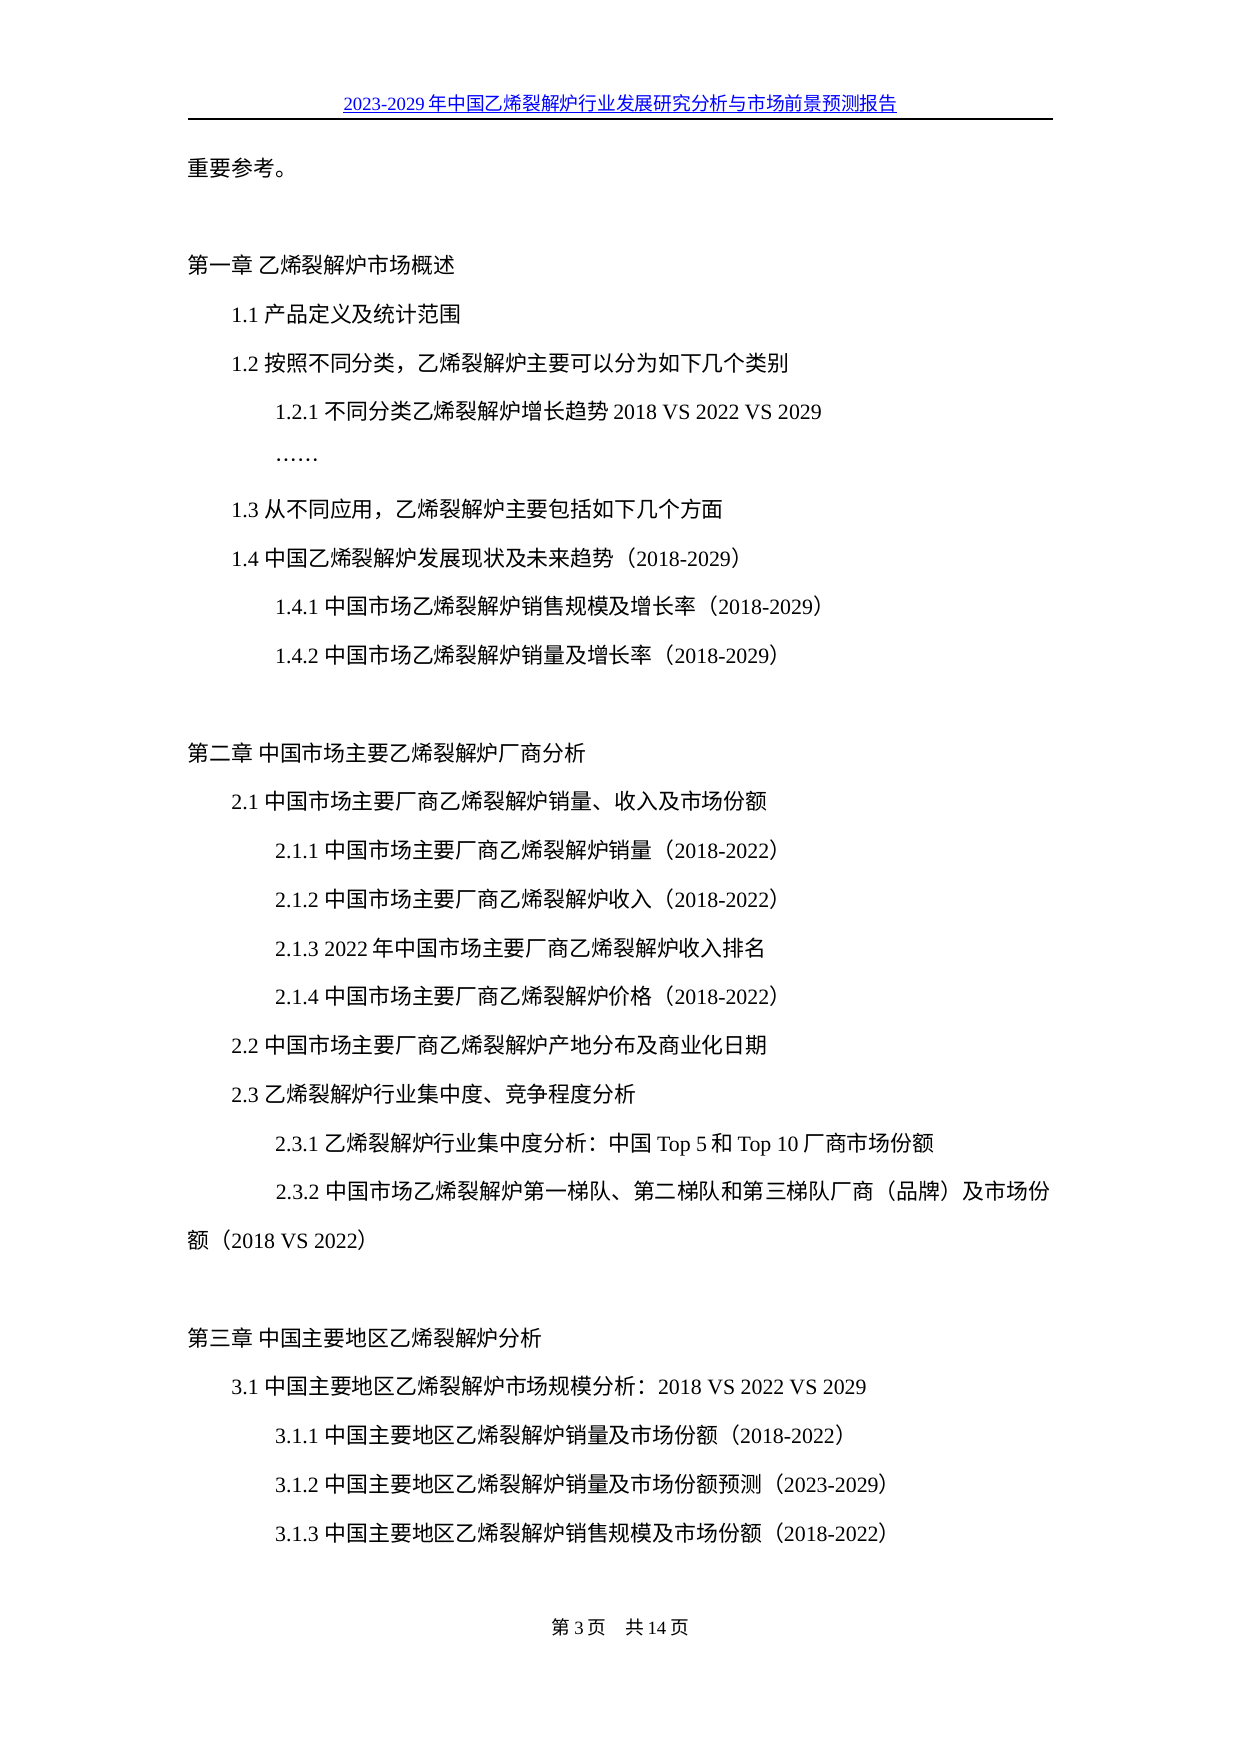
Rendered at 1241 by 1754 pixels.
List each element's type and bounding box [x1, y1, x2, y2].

text [187, 150, 1053, 1548]
